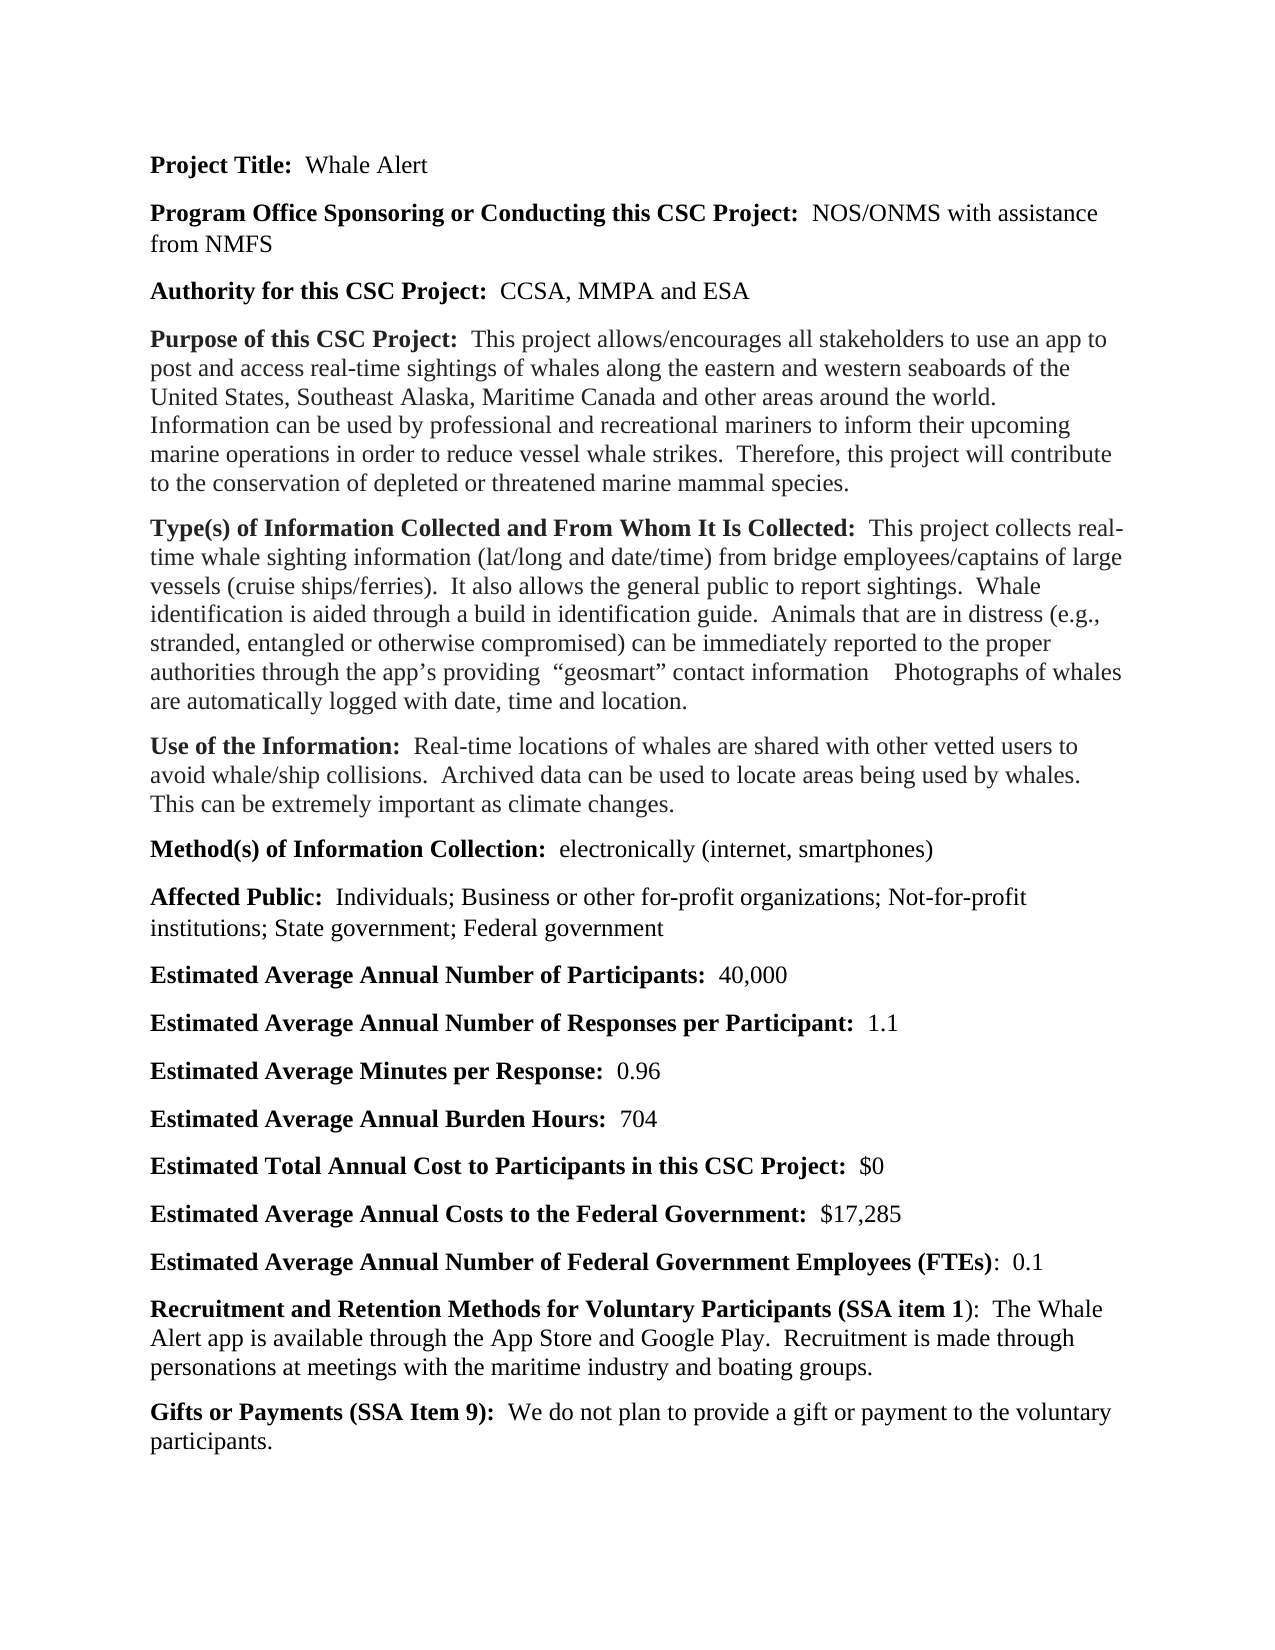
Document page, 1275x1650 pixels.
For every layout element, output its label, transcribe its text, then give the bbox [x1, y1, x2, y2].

text Authority for this CSC Project: CCSA, MMPA and ESA [150, 276, 1125, 305]
text Estimated Average Annual Number of Responses per Participant: 1.1 [150, 1008, 1125, 1037]
text Gifts or Payments (SSA Item 9): We do not plan to provide a gift or payment to the voluntary participants. [150, 1397, 1125, 1455]
text Estimated Total Annual Cost to Participants in this CSC Project: $0 [150, 1151, 1125, 1180]
text Purpose of this CSC Project: This project allows/encourages all stakeholders to use an app to post and access real-time sightings of whales along the eastern and western seaboards of the United States, Southeast Alaska, Maritime Canada and other areas around the world. Information can be used by professional and recreational mariners to inform their upcoming marine operations in order to reduce vessel whale strikes. Therefore, this project will contribute to the conservation of depleted or threatened marine mammal species. [150, 324, 1125, 497]
text Method(s) of Information Collection: electronically (internet, smartphones) [150, 834, 1125, 863]
text Estimated Average Annual Number of Federal Government Employees (FTEs): 0.1 [150, 1247, 1125, 1276]
text Use of the Information: Real-time locations of whales are shared with other vetted users to avoid whale/ship collisions. Archived data can be used to locate areas being used by whales. This can be extremely important as climate changes. [150, 731, 1125, 817]
text Project Title: Whale Alert [150, 150, 1125, 179]
text Estimated Average Annual Number of Participants: 40,000 [150, 961, 1125, 989]
text Recruitment and Retention Methods for Voluntary Participants (SSA item 1): The Whale Alert app is available through the App Store and Google Play. Recruitment is made through personations at meetings with the maritime industry and boating groups. [150, 1294, 1125, 1381]
text Estimated Average Annual Costs to the Federal Government: $17,285 [150, 1199, 1125, 1228]
text Estimated Average Annual Burden Hours: 704 [150, 1104, 1125, 1132]
text Type(s) of Information Collected and From Whom It Is Collected: This project collects real-time whale sighting information (lat/long and date/time) from bridge employees/captains of large vessels (cruise ships/ferries). It also allows the general public to report sightings. Whale identification is aided through a build in identification guide. Animals that are in distress (e.g., stranded, entangled or otherwise compromised) can be immediately reported to the proper authorities through the app’s providing “geosmart” contact information Photographs of whales are automatically logged with date, time and location. [150, 513, 1125, 714]
text Estimated Average Minutes per Response: 0.96 [150, 1056, 1125, 1085]
text Program Office Sponsoring or Conducting this CSC Project: NOS/ONMS with assistance from NMFS [150, 198, 1125, 257]
text Affected Public: Individuals; Business or other for-profit organizations; Not-for-profit institutions; State government; Federal government [150, 882, 1125, 942]
